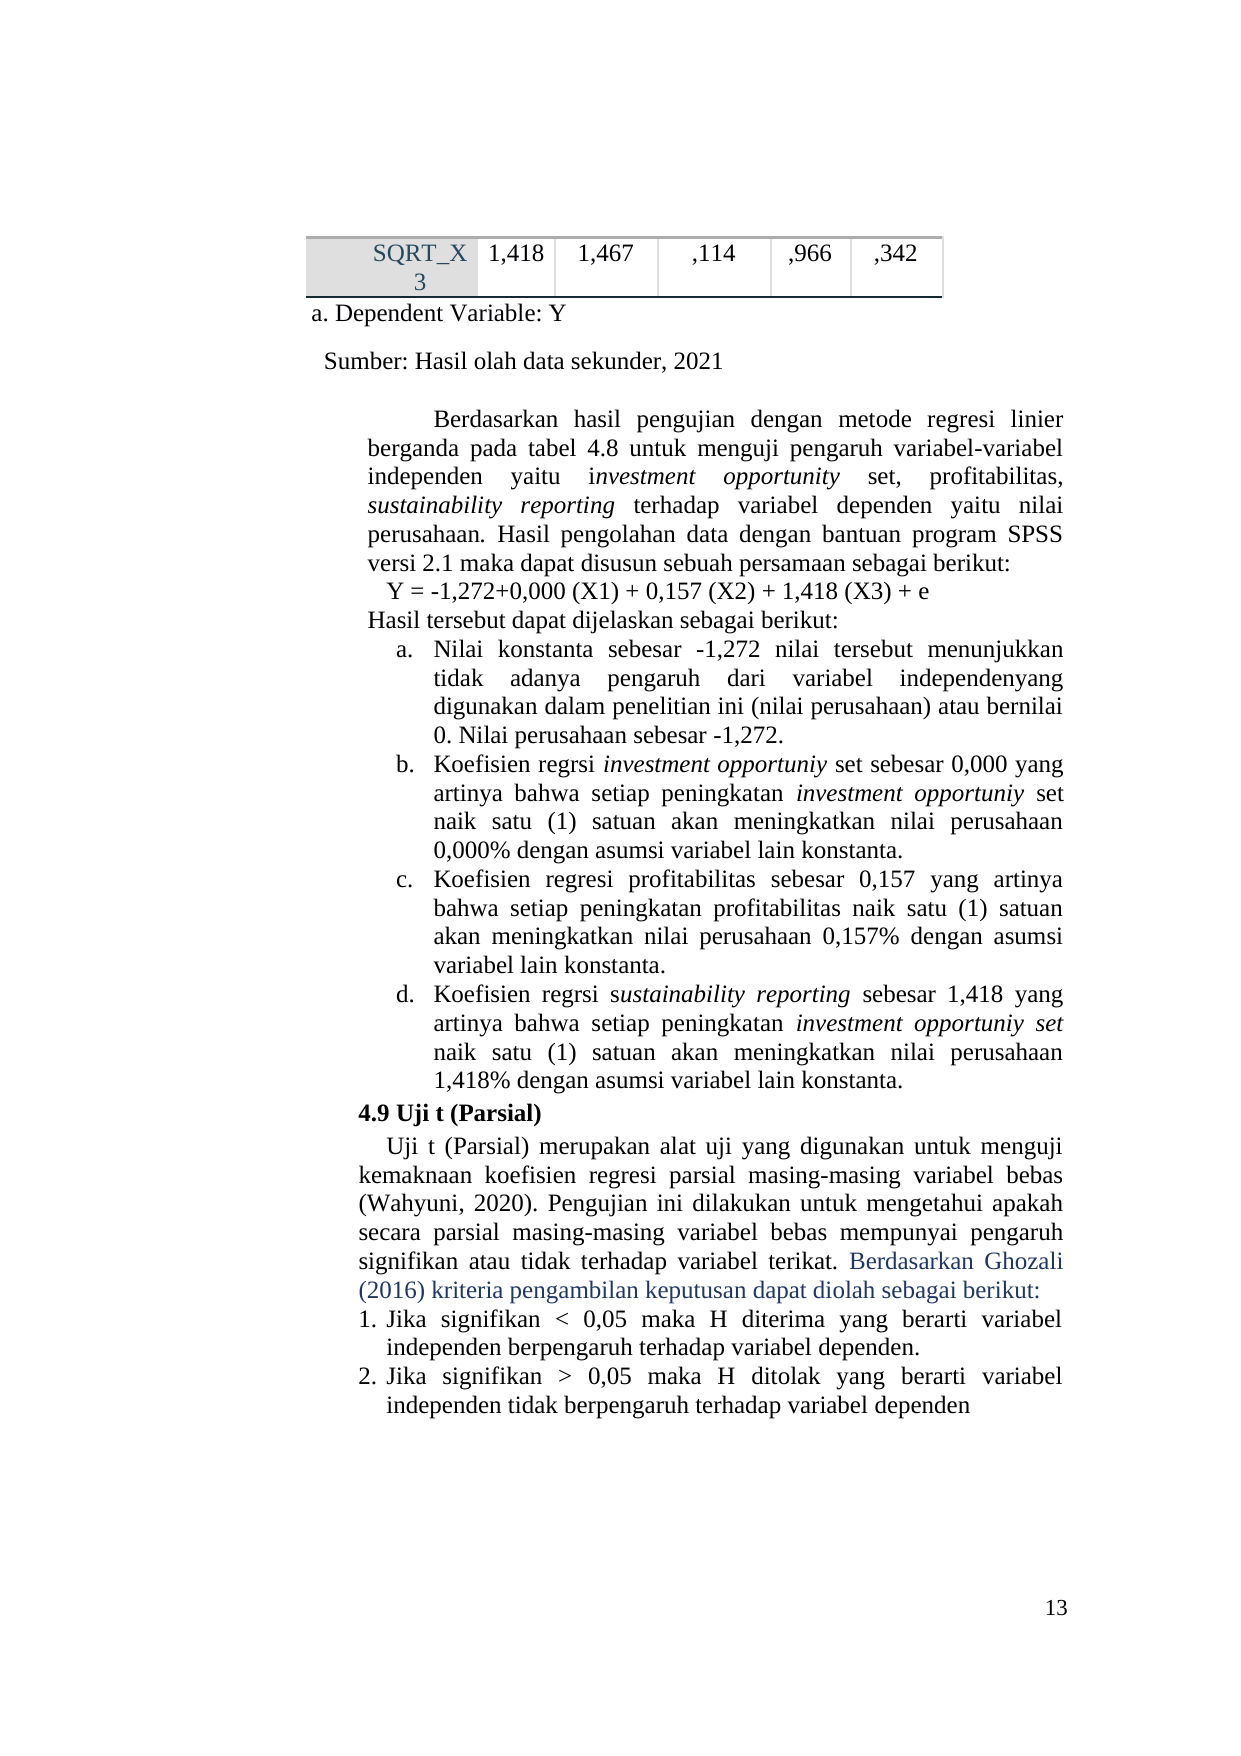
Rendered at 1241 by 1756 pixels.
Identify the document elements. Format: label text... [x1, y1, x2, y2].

list Jika signifikan < 0,05 maka H diterima yang berarti variabel independen berpengaruh terhadap variabel dependen. [358, 1304, 1063, 1361]
text Berdasarkan hasil pengujian dengan metode regresi linier berganda pada tabel 4.8 untuk menguji pengaruh variabel-variabel independen yaitu investment opportunity set, profitabilitas, sustainability reporting terhadap variabel dependen yaitu nilai perusahaan. Hasil pengolahan data dengan bantuan program SPSS versi 2.1 maka dapat disusun sebuah persamaan sebagai berikut: [367, 404, 1063, 576]
text Uji t (Parsial) merupakan alat uji yang digunakan untuk menguji kemaknaan koefisien regresi parsial masing-masing variabel bebas (Wahyuni, 2020). Pengujian ini dilakukan untuk mengetahui apakah secara parsial masing-masing variabel bebas mempunyai pengaruh signifikan atau tidak terhadap variabel terikat. Berdasarkan Ghozali (2016) kriteria pengambilan keputusan dapat diolah sebagai berikut: [358, 1131, 1063, 1303]
text Hasil tersebut dapat dijelaskan sebagai berikut: [367, 605, 1144, 634]
list Nilai konstanta sebesar -1,272 nilai tersebut menunjukkan tidak adanya pengaruh dari variabel independenyang digunakan dalam penelitian ini (nilai perusahaan) atau bernilai 0. Nilai perusahaan sebesar -1,272. [396, 634, 1063, 749]
table_header ,114 [659, 239, 770, 296]
list Koefisien regrsi investment opportuniy set sebesar 0,000 yang artinya bahwa setiap peningkatan investment opportuniy set naik satu (1) satuan akan meningkatkan nilai perusahaan 0,000% dengan asumsi variabel lain konstanta. [396, 749, 1064, 864]
text Sumber: Hasil olah data sekunder, 2021 [324, 346, 1144, 375]
text Y = -1,272+0,000 (X1) + 0,157 (X2) + 1,418 (X3) + e [386, 576, 1144, 605]
list Koefisien regresi profitabilitas sebesar 0,157 yang artinya bahwa setiap peningkatan profitabilitas naik satu (1) satuan akan meningkatkan nilai perusahaan 0,157% dengan asumsi variabel lain konstanta. [396, 864, 1063, 979]
list Koefisien regrsi sustainability reporting sebesar 1,418 yang artinya bahwa setiap peningkatan investment opportuniy set naik satu (1) satuan akan meningkatkan nilai perusahaan 1,418% dengan asumsi variabel lain konstanta. [396, 979, 1063, 1094]
table_header SQRT_X 3 [306, 239, 478, 296]
table_header ,966 [772, 239, 850, 296]
subtitle Uji t (Parsial) [358, 1098, 1144, 1127]
table_header 1,418 [478, 239, 554, 296]
table_header 1,467 [556, 239, 657, 296]
table_header ,342 [852, 239, 942, 296]
text a. Dependent Variable: Y [311, 298, 1144, 327]
list Jika signifikan > 0,05 maka H ditolak yang berarti variabel independen tidak berpengaruh terhadap variabel dependen [358, 1361, 1063, 1419]
